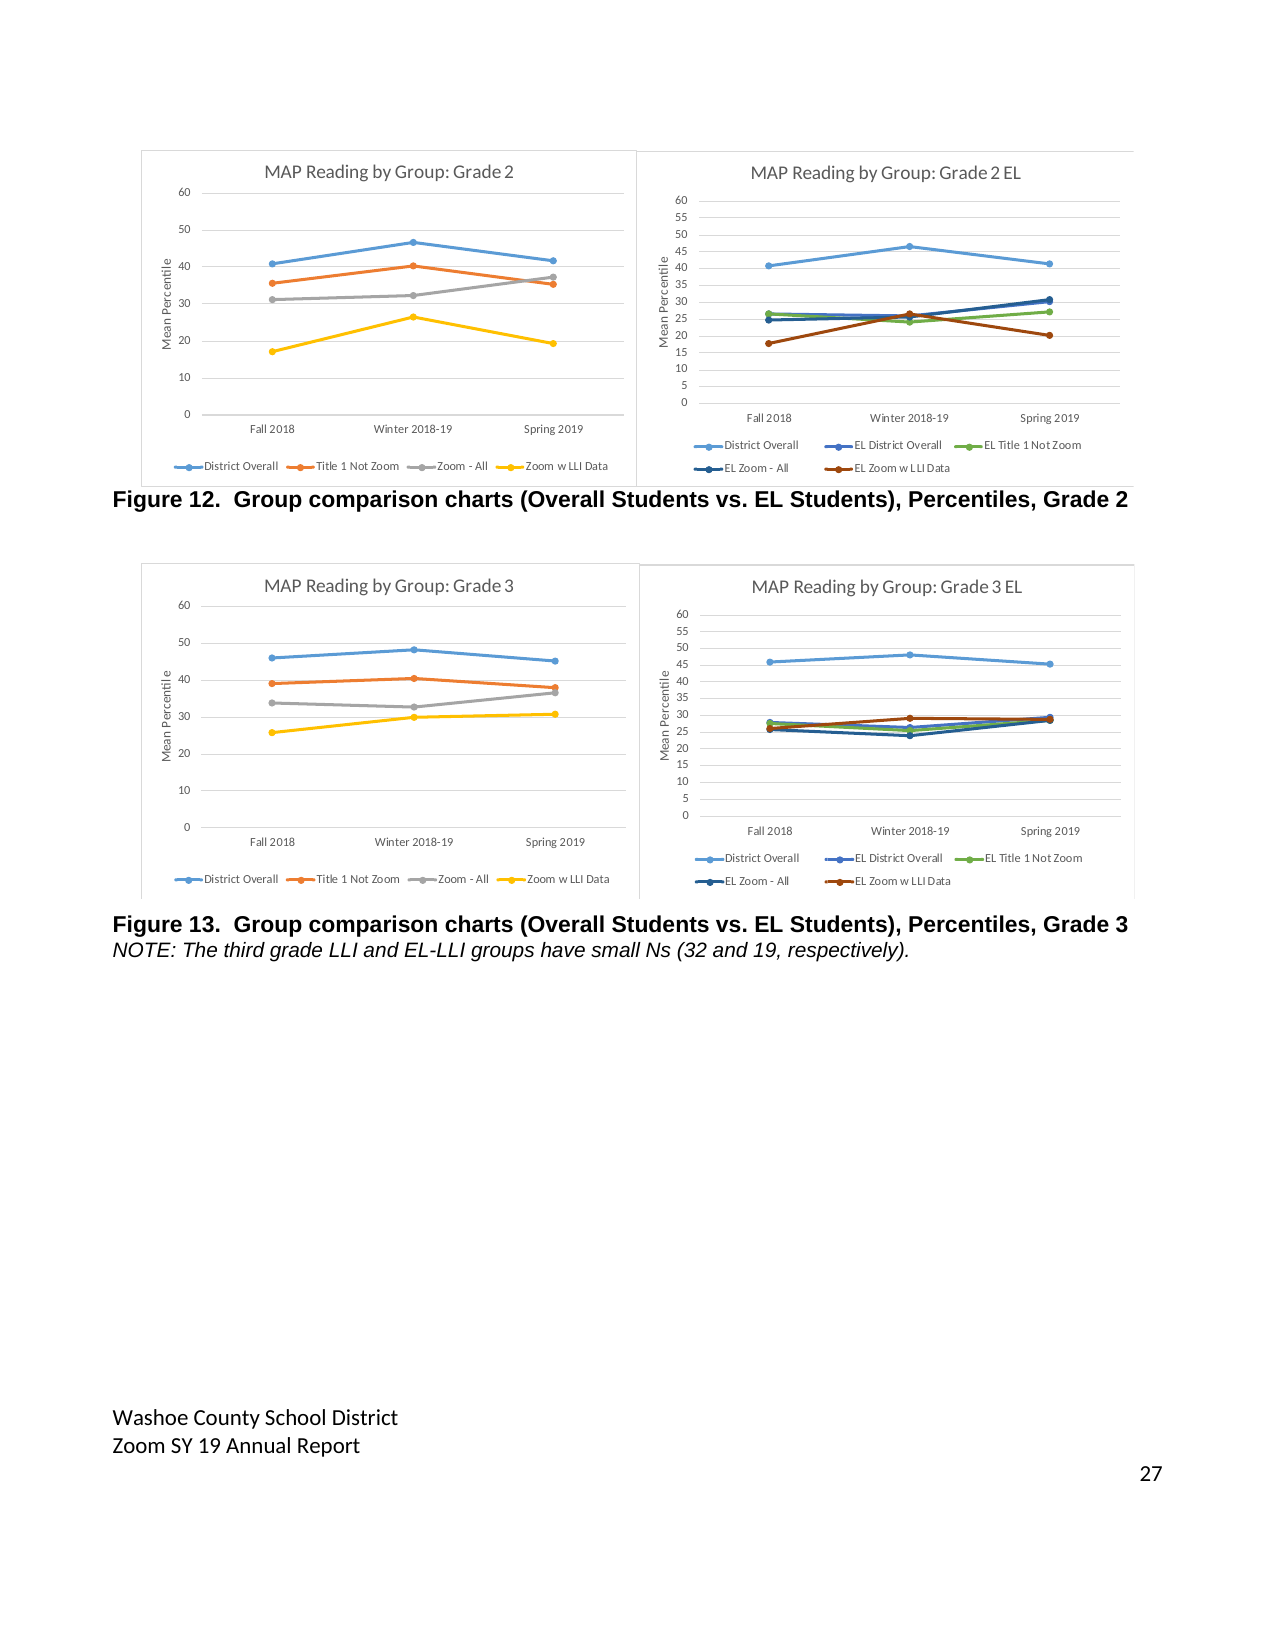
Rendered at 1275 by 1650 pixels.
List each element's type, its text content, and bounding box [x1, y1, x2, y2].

text Figure 12. Group comparison charts (Overall Students vs. EL Students), Percentiles, Grade 2 [112, 486, 1162, 512]
text NOTE: The third grade LLI and EL-LLI groups have small Ns (32 and 19, respectively). [112, 938, 1162, 962]
text Figure 13. Group comparison charts (Overall Students vs. EL Students), Percentiles, Grade 3 [112, 911, 1162, 938]
